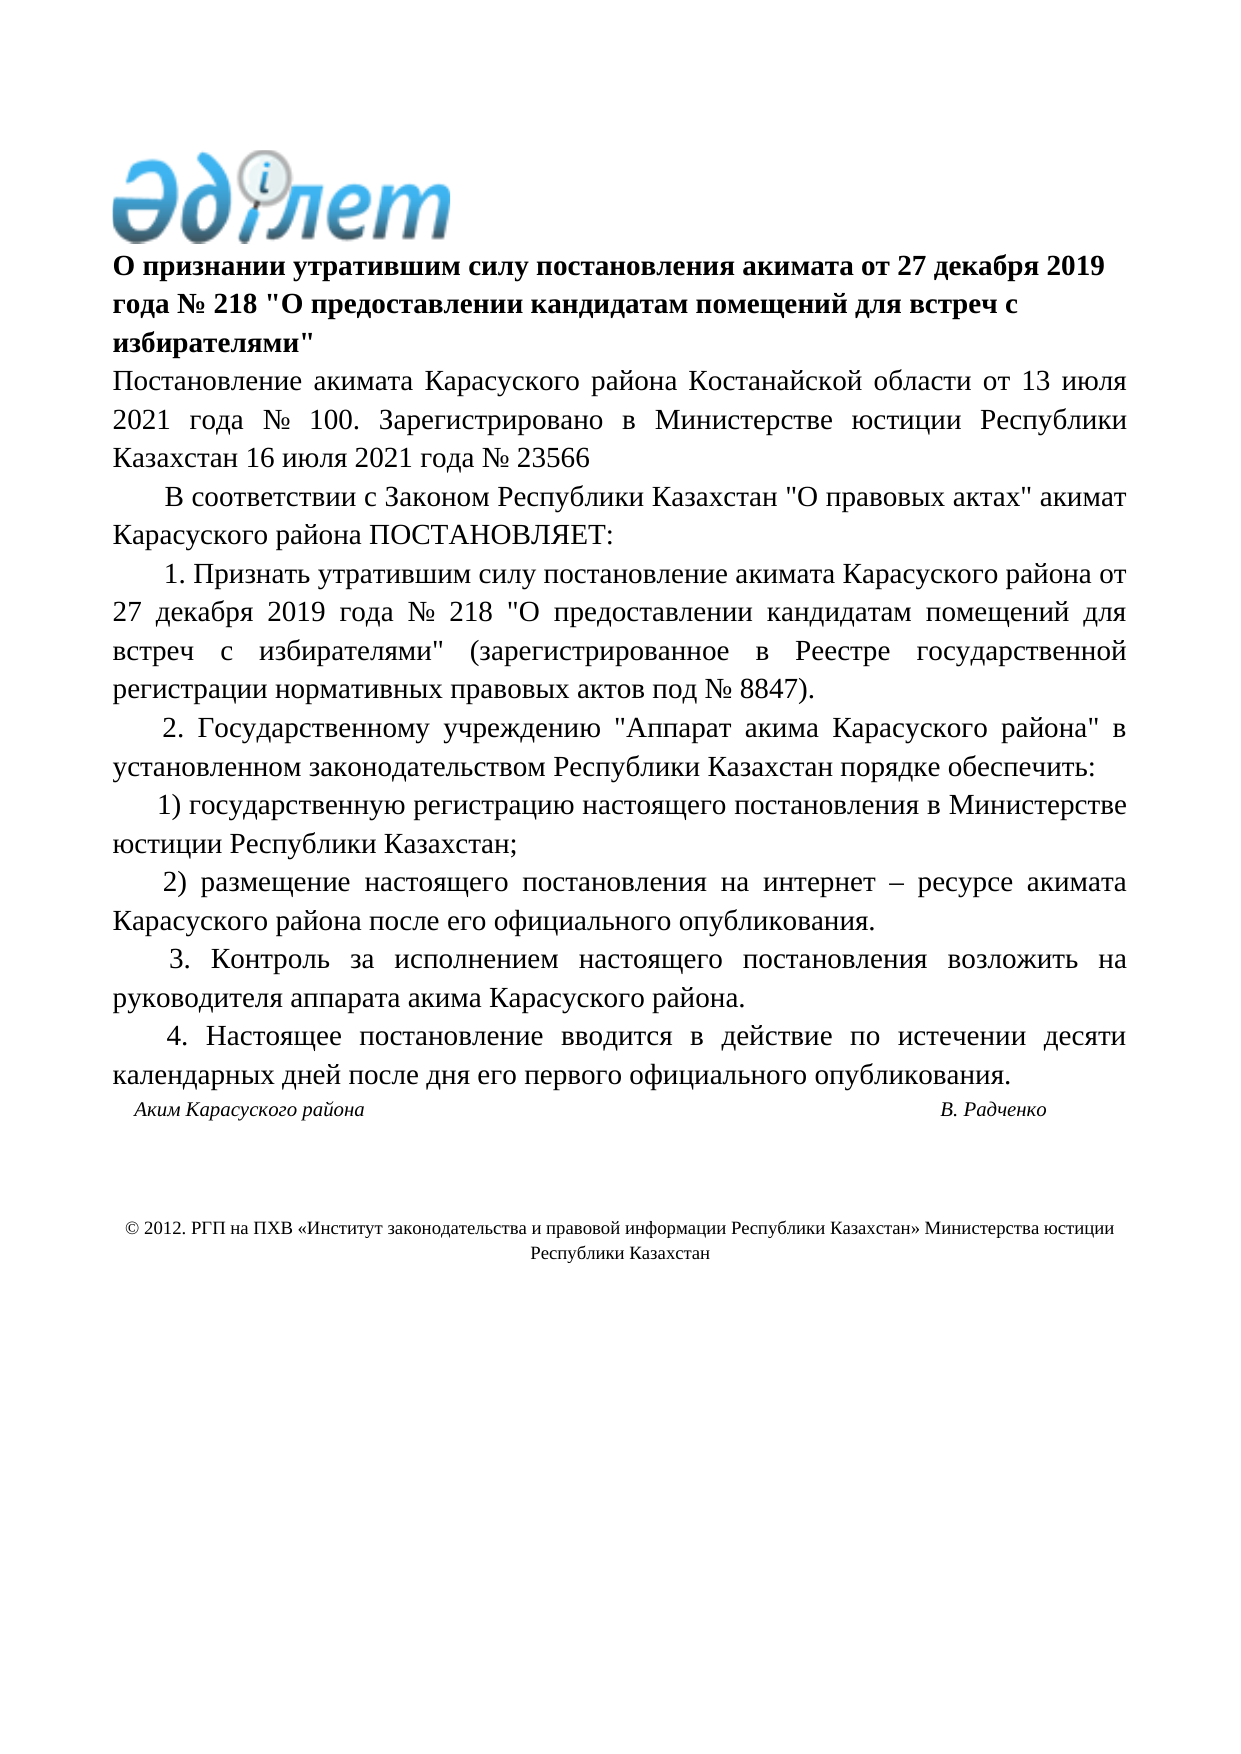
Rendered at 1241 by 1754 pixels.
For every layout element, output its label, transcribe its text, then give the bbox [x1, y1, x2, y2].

text 4. Настоящее постановление вводится в действие по истечении десяти календарных дней после дня его первого официального опубликования. [112, 1018, 1128, 1091]
table_header Аким Карасуского района [101, 1096, 939, 1127]
text 1. Признать утратившим силу постановление акимата Карасуского района от 27 декабря 2019 года № 218 "О предоставлении кандидатам помещений для встреч с избирателями" (зарегистрированное в Реестре государственной регистрации нормативных правовых актов под № 8847). [112, 556, 1128, 705]
text Постановление акимата Карасуского района Костанайской области от 13 июля 2021 года № 100. Зарегистрировано в Министерстве юстиции Республики Казахстан 16 июля 2021 года № 23566 [112, 363, 1128, 474]
table_header В. Радченко [939, 1096, 1240, 1127]
text 2. Государственному учреждению "Аппарат акима Карасуского района" в установленном законодательством Республики Казахстан порядке обеспечить: [112, 710, 1128, 782]
text 1) государственную регистрацию настоящего постановления в Министерстве юстиции Республики Казахстан; [112, 787, 1128, 859]
picture [112, 150, 451, 244]
text В соответствии с Законом Республики Казахстан "О правовых актах" акимат Карасуского района ПОСТАНОВЛЯЕТ: [112, 479, 1128, 551]
text О признании утратившим силу постановления акимата от 27 декабря 2019 года № 218 "О предоставлении кандидатам помещений для встреч с избирателями" [112, 248, 1128, 358]
text 3. Контроль за исполнением настоящего постановления возложить на руководителя аппарата акима Карасуского района. [112, 941, 1128, 1013]
text © 2012. РГП на ПХВ «Институт законодательства и правовой информации Республики Казахстан» Министерства юстиции Республики Казахстан [112, 1217, 1128, 1263]
text 2) размещение настоящего постановления на интернет – ресурсе акимата Карасуского района после его официального опубликования. [112, 864, 1128, 936]
